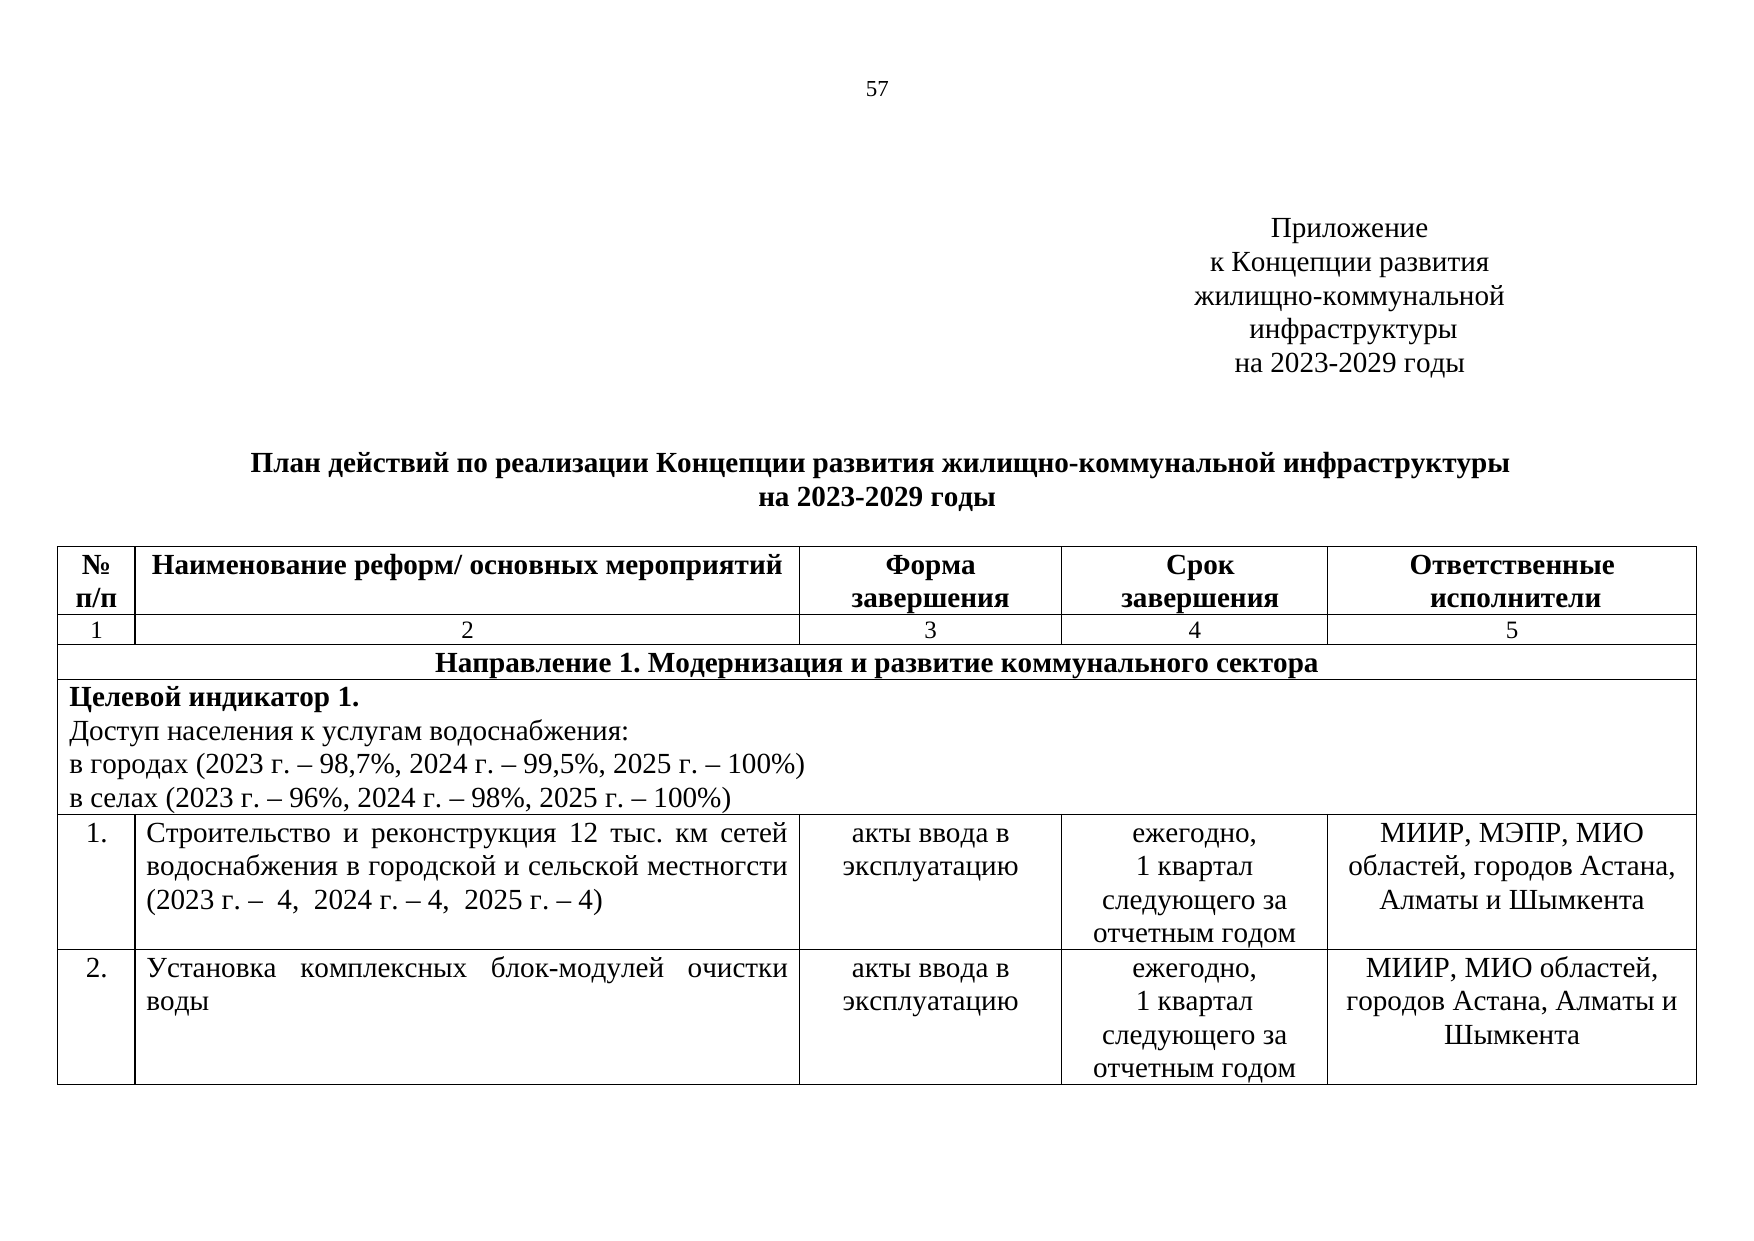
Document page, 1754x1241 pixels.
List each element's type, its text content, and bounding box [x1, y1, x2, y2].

table_header Ответственные исполнители [1328, 547, 1696, 614]
table_header Наименование реформ/ основных мероприятий [136, 547, 799, 614]
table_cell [1062, 950, 1327, 1084]
table_cell Строительство и реконструкция 12 тыс. км сетей водоснабжения в городской и сельской местногсти (2023 г. – 4, 2024 г. – 4, 2025 г. – 4) [136, 815, 799, 949]
table_header Форма завершения [800, 547, 1061, 614]
text План действий по реализации Концепции развития жилищно-коммунальной инфраструктуры [150, 445, 1604, 479]
table_header 2 [136, 615, 799, 644]
text жилищно-коммунальной [1095, 278, 1604, 311]
table_cell МИИР, МЭПР, МИО областей, городов Астана, Алматы и Шымкента [1328, 815, 1696, 949]
table_header № п/п [58, 547, 134, 614]
table_header 3 [800, 615, 1061, 644]
table_cell 1. [58, 815, 134, 949]
table_cell 2. [58, 950, 134, 1084]
text инфраструктуры [1095, 311, 1604, 345]
table_header 1 [58, 615, 134, 644]
table_header Срок завершения [1062, 547, 1327, 614]
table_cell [800, 950, 1061, 1084]
table_header 4 [1062, 615, 1327, 644]
text к Концепции развития [1095, 244, 1604, 278]
table_cell ежегодно, 1 квартал следующего за отчетным годом [1062, 815, 1327, 949]
text на 2023-2029 годы [1095, 345, 1604, 378]
table_cell Целевой индикатор 1. Доступ населения к услугам водоснабжения: в городах (2023 г. – 98,7%, 2024 г. – 99,5%, 2025 г. – 100%) в селах (2023 г. – 96%, 2024 г. – 98%, 2025 г. – 100%) [58, 680, 1696, 814]
text на 2023-2029 годы [150, 479, 1604, 512]
table_cell МИИР, МИО областей, городов Астана, Алматы и Шымкента [1328, 950, 1696, 1084]
table_cell акты ввода в эксплуатацию [800, 815, 1061, 949]
table_cell Установка комплексных блок-модулей очистки воды [136, 950, 799, 1084]
table_cell Направление 1. Модернизация и развитие коммунального сектора [58, 645, 1696, 678]
table_header 5 [1328, 615, 1696, 644]
text Приложение [1095, 211, 1604, 244]
